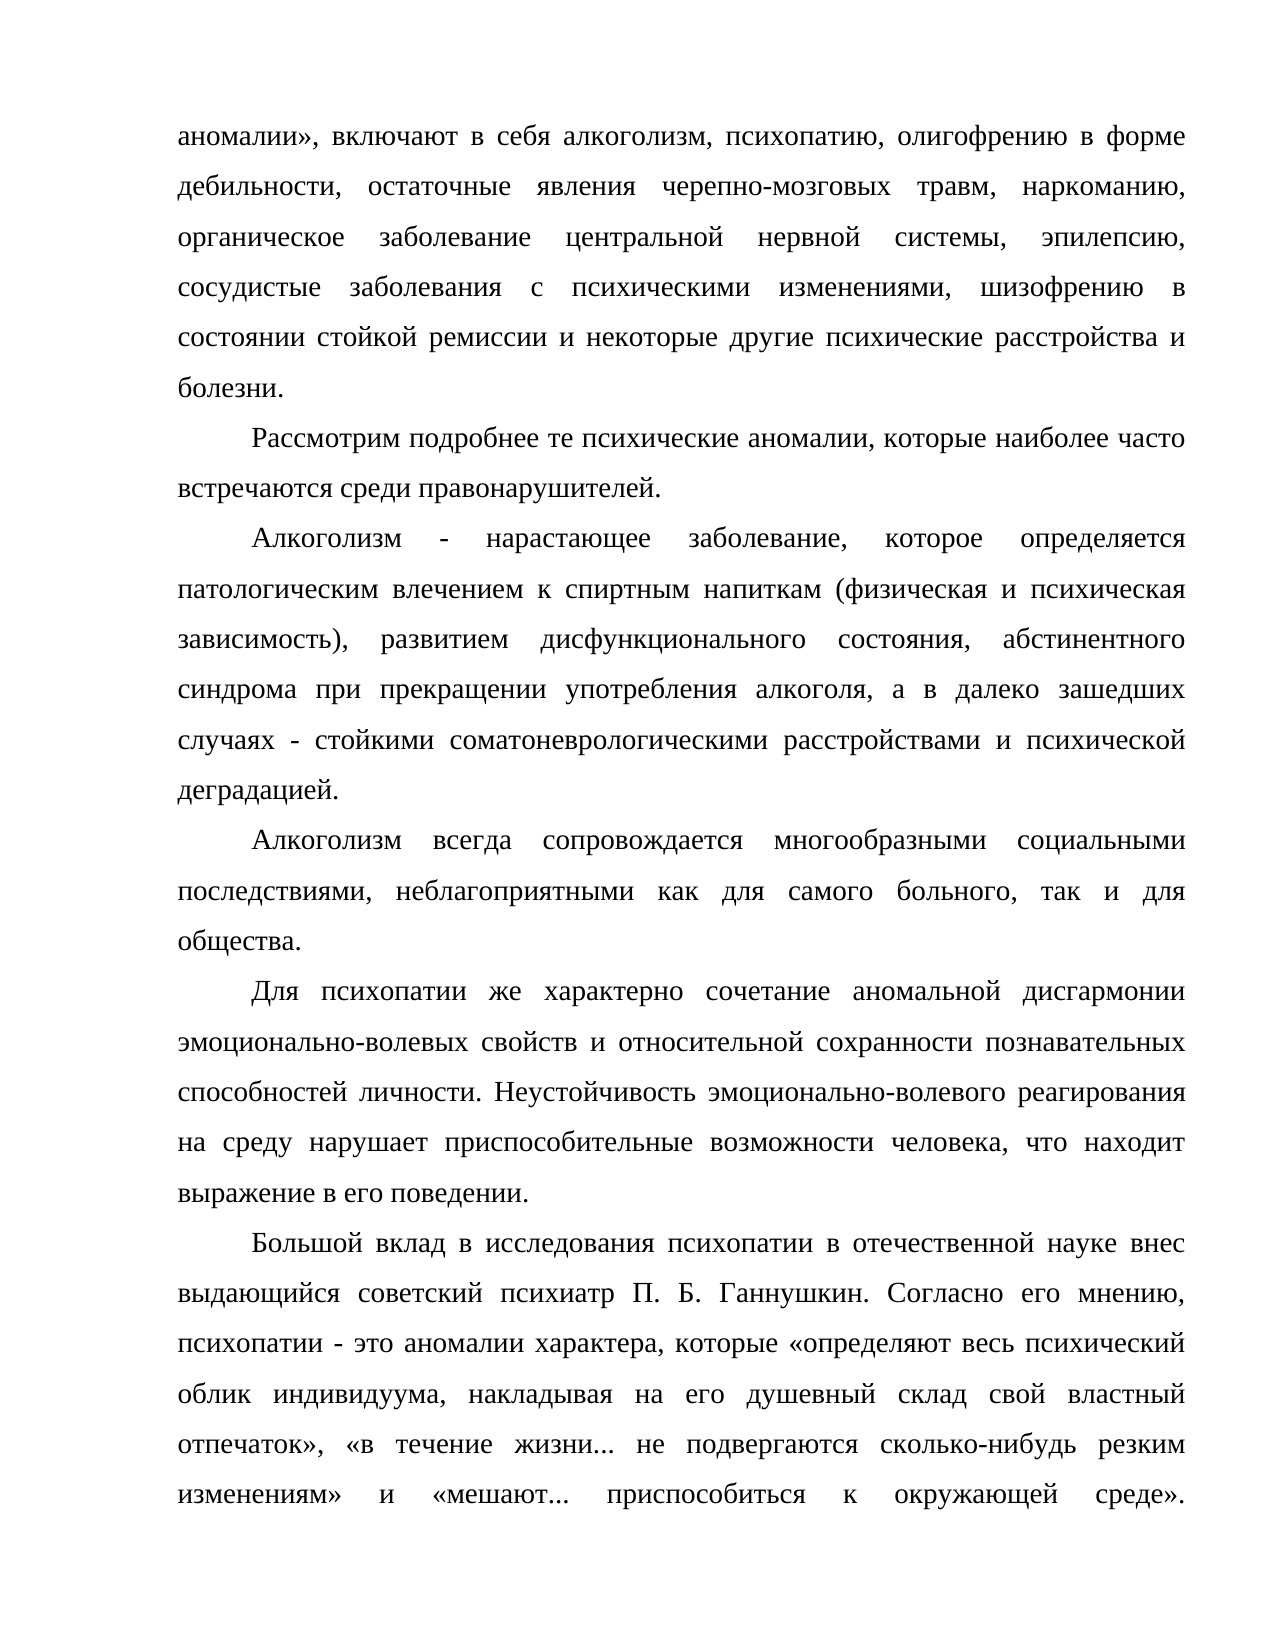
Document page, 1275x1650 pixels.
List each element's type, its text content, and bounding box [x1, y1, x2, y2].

text Алкоголизм всегда сопровождается многообразными социальными последствиями, неблагоприятными как для самого больного, так и для общества. [177, 822, 1186, 957]
text Рассмотрим подробнее те психические аномалии, которые наиболее часто встречаются среди правонарушителей. [177, 420, 1186, 504]
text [177, 1225, 1186, 1510]
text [177, 118, 1186, 403]
text Для психопатии же характерно сочетание аномальной дисгармонии эмоционально-волевых свойств и относительной сохранности познавательных способностей личности. Неустойчивость эмоционально-волевого реагирования на среду нарушает приспособительные возможности человека, что находит выражение в его поведении. [177, 973, 1186, 1208]
text Алкоголизм - нарастающее заболевание, которое определяется патологическим влечением к спиртным напиткам (физическая и психическая зависимость), развитием дисфункционального состояния, абстинентного синдрома при прекращении употребления алкоголя, а в далеко зашедших случаях - стойкими соматоневрологическими расстройствами и психической деградацией. [177, 521, 1186, 806]
